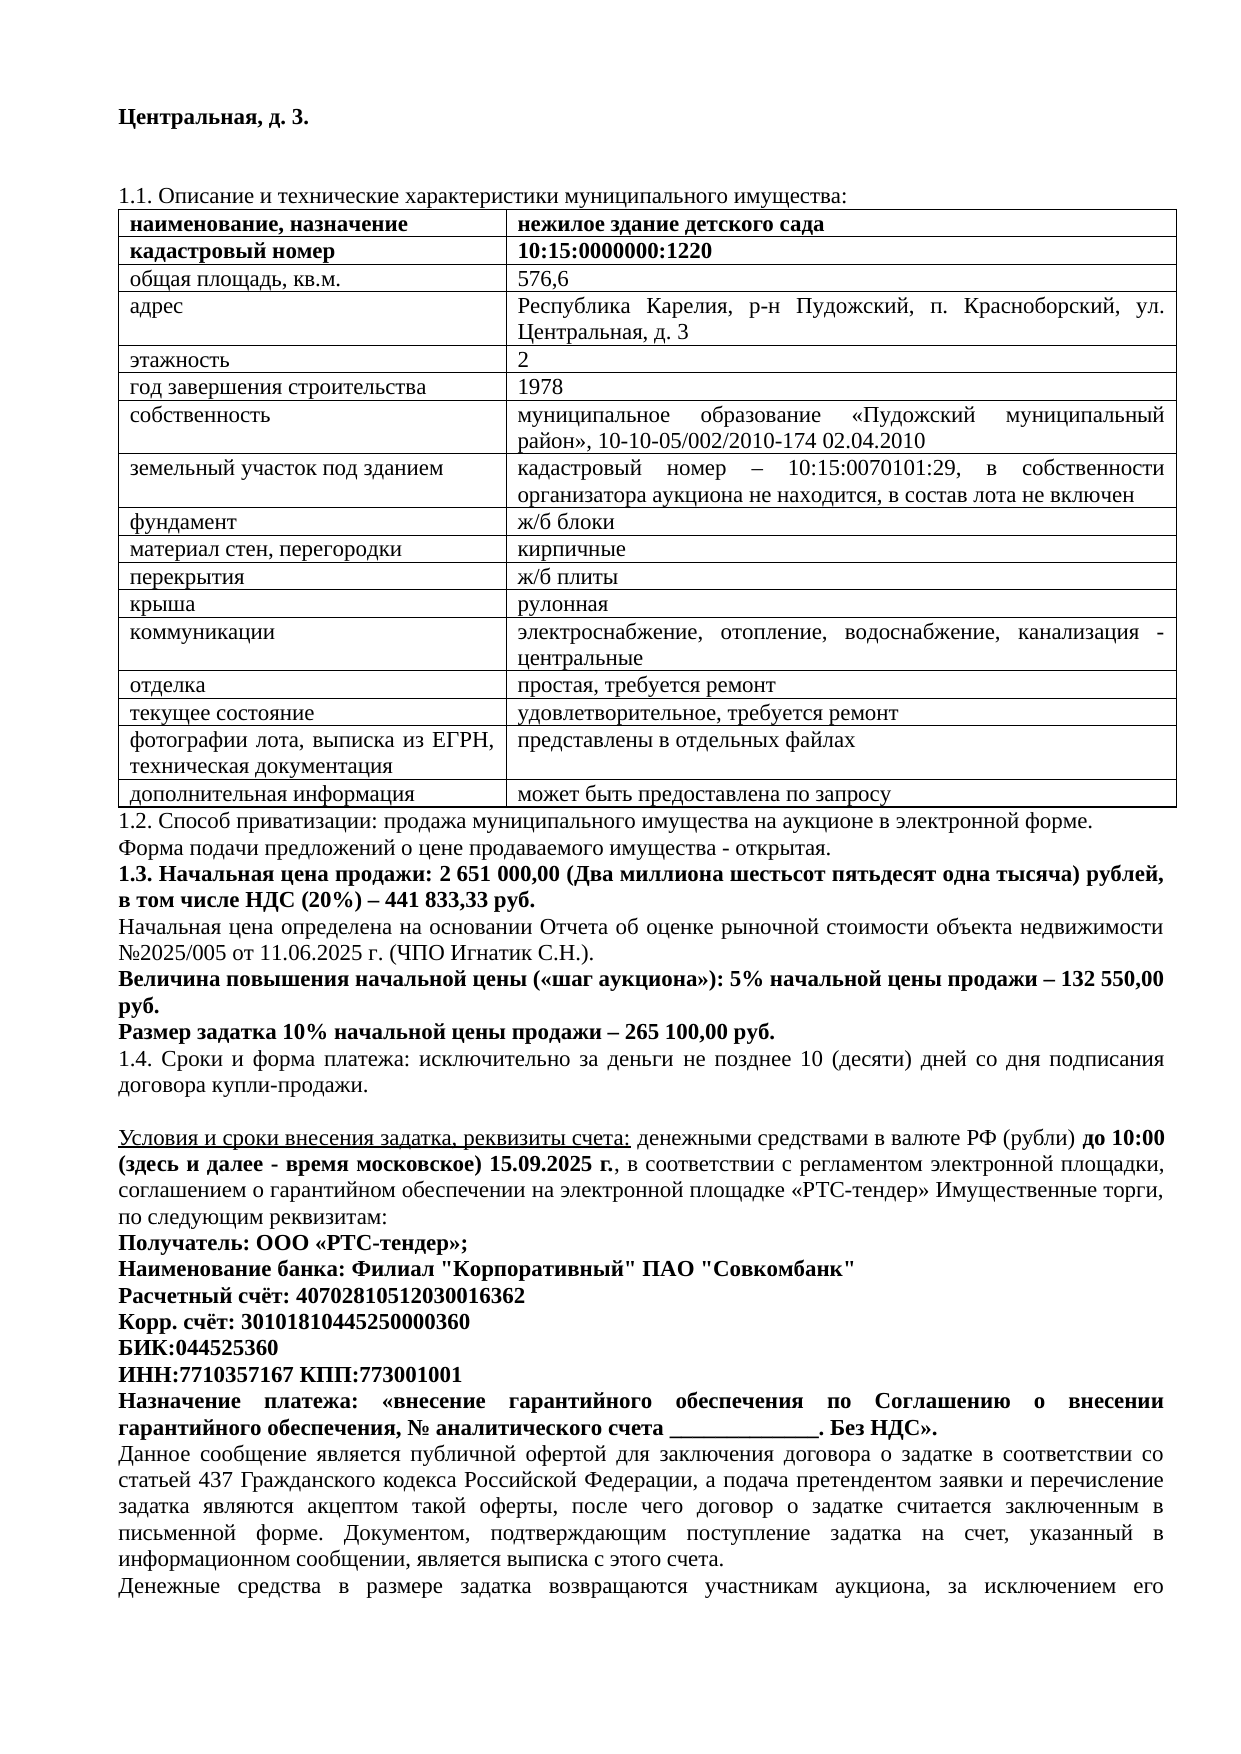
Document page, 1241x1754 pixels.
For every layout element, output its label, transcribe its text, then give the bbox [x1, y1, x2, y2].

table_cell электроснабжение, отопление, водоснабжение, канализация - центральные [507, 618, 1176, 670]
table_cell 10:15:0000000:1220 [507, 237, 1176, 264]
text Наименование банка: Филиал "Корпоративный" ПАО "Совкомбанк" [118, 1255, 1165, 1282]
table_cell рулонная [507, 590, 1176, 617]
text ИНН:7710357167 КПП:773001001 [118, 1361, 1165, 1387]
table_cell Республика Карелия, р-н Пудожский, п. Красноборский, ул. Центральная, д. 3 [507, 292, 1176, 345]
table_cell коммуникации [119, 618, 506, 670]
table_cell этажность [119, 346, 506, 372]
table_cell материал стен, перегородки [119, 536, 506, 562]
table_cell кадастровый номер [119, 237, 506, 264]
table_cell 2 [507, 346, 1176, 372]
table_cell фотографии лота, выписка из ЕГРН, техническая документация [119, 726, 506, 779]
table_header наименование, назначение [119, 210, 506, 236]
table_cell дополнительная информация [119, 780, 506, 806]
text 1.4. Сроки и форма платежа: исключительно за деньги не позднее 10 (десяти) дней со дня подписания договора купли-продажи. [118, 1044, 1165, 1097]
text Получатель: ООО «РТС-тендер»; [118, 1229, 1165, 1255]
text Величина повышения начальной цены («шаг аукциона»): 5% начальной цены продажи – 132 550,00 руб. [118, 966, 1165, 1018]
table_cell общая площадь, кв.м. [119, 265, 506, 291]
text Размер задатка 10% начальной цены продажи – 265 100,00 руб. [118, 1018, 1165, 1044]
table_cell муниципальное образование «Пудожский муниципальный район», 10-10-05/002/2010-174 02.04.2010 [507, 401, 1176, 453]
text Условия и сроки внесения задатка, реквизиты счета: денежными средствами в валюте РФ (рубли) до 10:00 (здесь и далее - время московское) 15.09.2025 г., в соответствии с регламентом электронной площадки, соглашением о гарантийном обеспечении на электронной площадке «РТС-тендер» Имущественные торги, по следующим реквизитам: [118, 1124, 1165, 1229]
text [118, 1572, 1165, 1598]
table_cell перекрытия [119, 563, 506, 589]
text Данное сообщение является публичной офертой для заключения договора о задатке в соответствии со статьей 437 Гражданского кодекса Российской Федерации, а подача претендентом заявки и перечисление задатка являются акцептом такой оферты, после чего договор о задатке считается заключенным в письменной форме. Документом, подтверждающим поступление задатка на счет, указанный в информационном сообщении, является выписка с этого счета. [118, 1440, 1165, 1572]
table_cell кирпичные [507, 536, 1176, 562]
table_cell текущее состояние [119, 699, 506, 725]
table_cell крыша [119, 590, 506, 617]
table_cell представлены в отдельных файлах [507, 726, 1176, 779]
text 1.3. Начальная цена продажи: 2 651 000,00 (Два миллиона шестьсот пятьдесят одна тысяча) рублей, в том числе НДС (20%) – 441 833,33 руб. [118, 860, 1165, 913]
text Назначение платежа: «внесение гарантийного обеспечения по Соглашению о внесении гарантийного обеспечения, № аналитического счета _____________. Без НДС». [118, 1387, 1165, 1440]
table_cell простая, требуется ремонт [507, 671, 1176, 698]
table_cell 1978 [507, 373, 1176, 399]
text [118, 103, 1165, 130]
table_cell собственность [119, 401, 506, 453]
table_cell адрес [119, 292, 506, 345]
text Начальная цена определена на основании Отчета об оценке рыночной стоимости объекта недвижимости №2025/005 от 11.06.2025 г. (ЧПО Игнатик С.Н.). [118, 913, 1165, 966]
table_cell ж/б плиты [507, 563, 1176, 589]
table_cell год завершения строительства [119, 373, 506, 399]
text Расчетный счёт: 40702810512030016362 [118, 1282, 1165, 1308]
table_cell 576,6 [507, 265, 1176, 291]
table_cell фундамент [119, 508, 506, 534]
table_cell земельный участок под зданием [119, 454, 506, 507]
table_cell удовлетворительное, требуется ремонт [507, 699, 1176, 725]
text Корр. счёт: 30101810445250000360 [118, 1308, 1165, 1334]
table_cell отделка [119, 671, 506, 698]
table_cell кадастровый номер – 10:15:0070101:29, в собственности организатора аукциона не находится, в состав лота не включен [507, 454, 1176, 507]
text БИК:044525360 [118, 1334, 1165, 1361]
table_cell может быть предоставлена по запросу [507, 780, 1176, 806]
text Форма подачи предложений о цене продаваемого имущества - открытая. [118, 834, 1165, 860]
table_header нежилое здание детского сада [507, 210, 1176, 236]
text 1.1. Описание и технические характеристики муниципального имущества: [118, 182, 1165, 209]
text 1.2. Способ приватизации: продажа муниципального имущества на аукционе в электронной форме. [118, 808, 1165, 834]
table_cell ж/б блоки [507, 508, 1176, 534]
